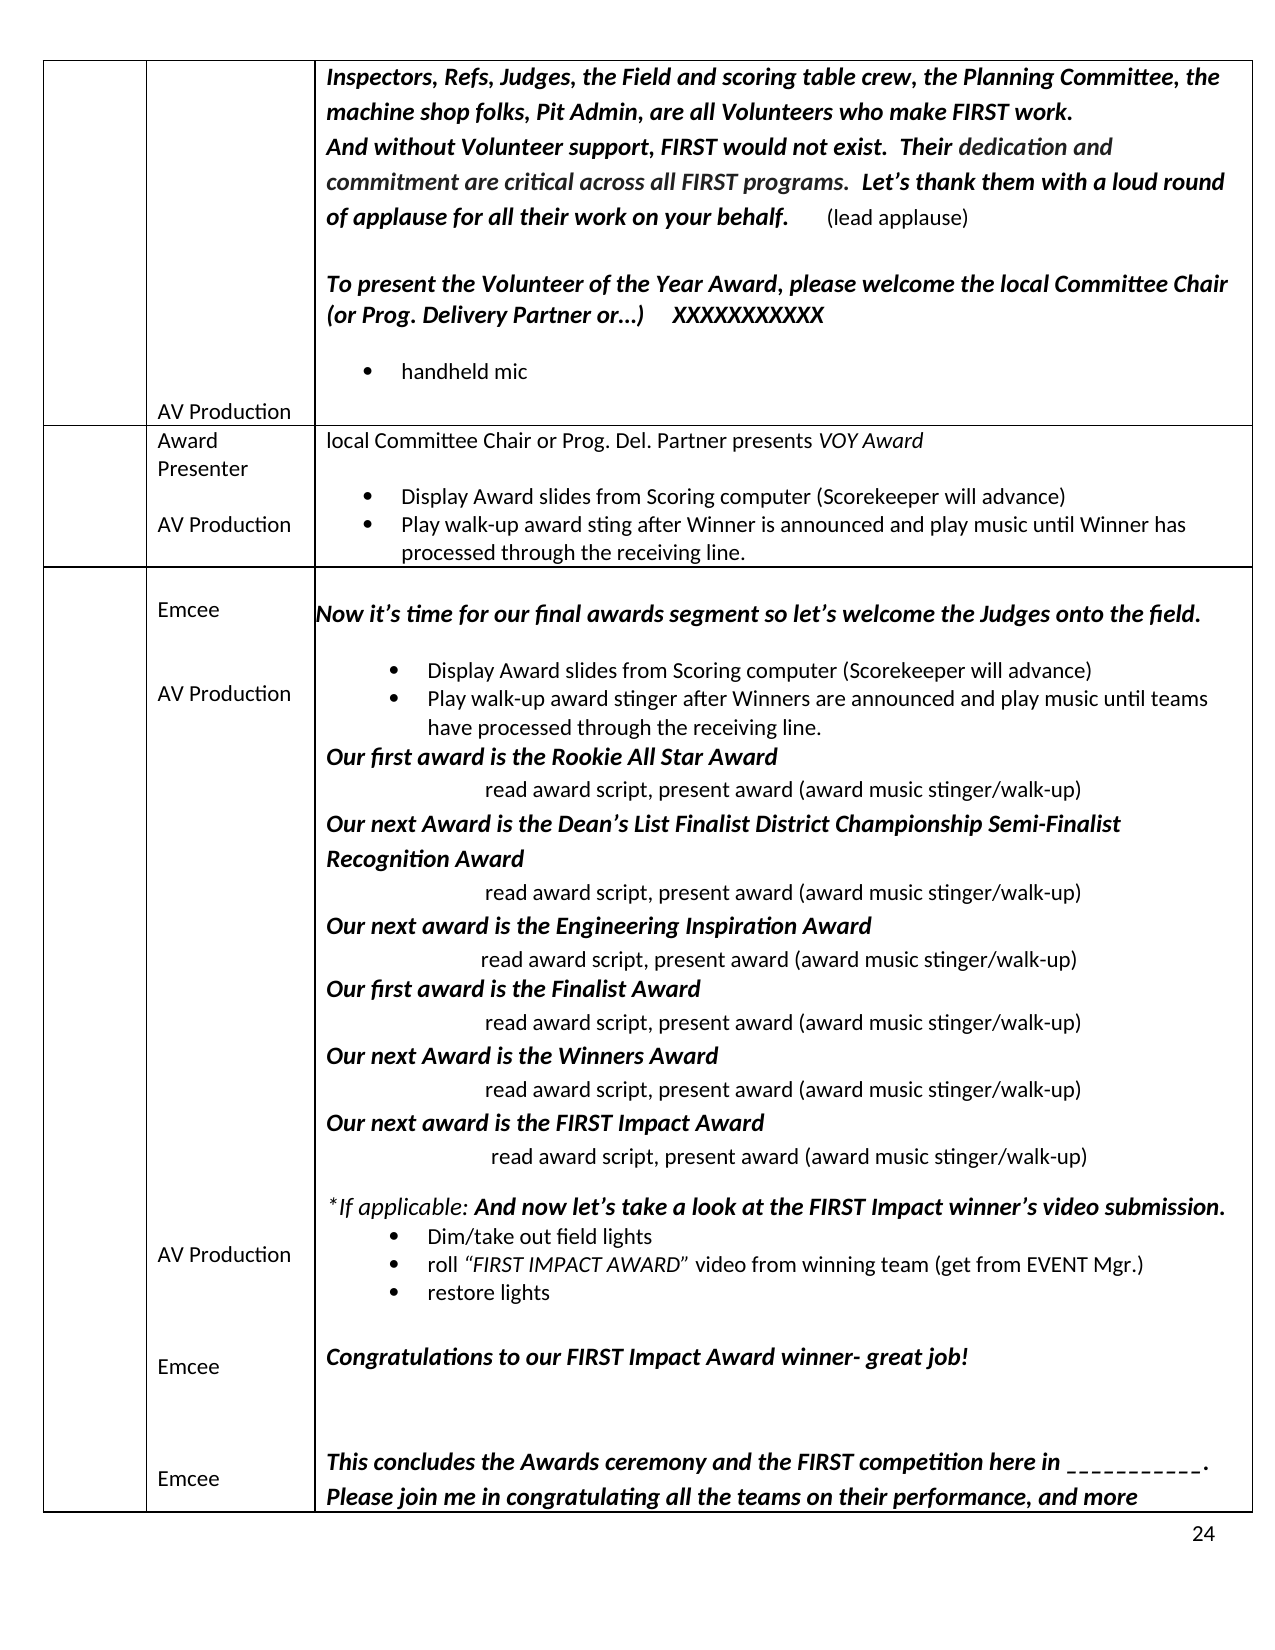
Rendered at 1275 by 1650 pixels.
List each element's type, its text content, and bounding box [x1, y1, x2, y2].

table_cell Emcee AV Production [147, 61, 314, 425]
table_cell Award Presenter AV Production [147, 426, 314, 566]
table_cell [316, 61, 1252, 425]
table_cell [44, 61, 146, 425]
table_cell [316, 568, 1252, 1511]
table_cell [44, 426, 146, 566]
table_cell local Committee Chair or Prog. Del. Partner presents VOY Award Display Award slides from Scoring computer (Scorekeeper will advance) Play walk-up award sting after Winner is announced and play music until Winner has processed through the receiving line. [316, 426, 1252, 566]
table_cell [147, 568, 314, 1511]
table_cell [44, 568, 146, 1511]
